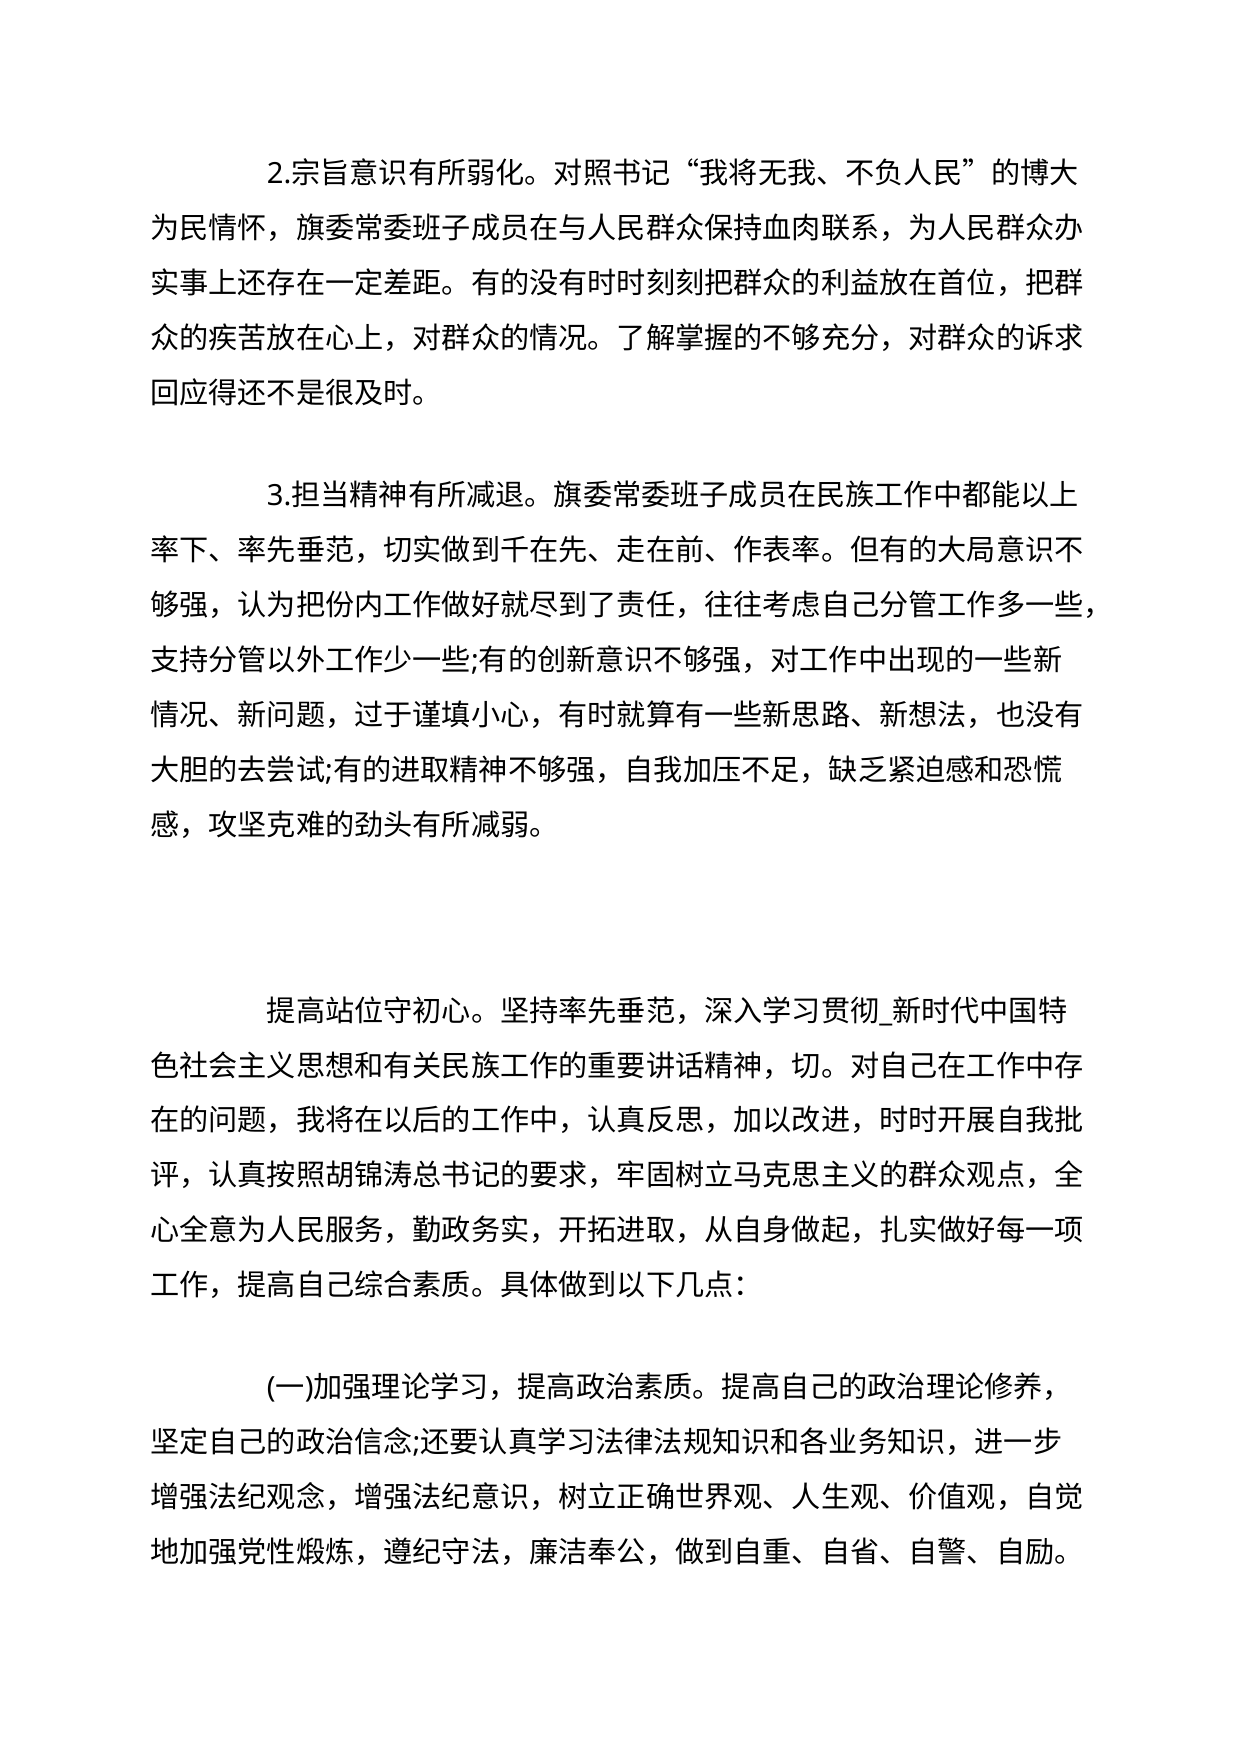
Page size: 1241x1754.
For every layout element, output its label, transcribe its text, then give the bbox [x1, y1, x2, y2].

text 3.担当精神有所减退。旗委常委班子成员在民族工作中都能以上率下、率先垂范，切实做到千在先、走在前、作表率。但有的大局意识不够强，认为把份内工作做好就尽到了责任，往往考虑自己分管工作多一些，支持分管以外工作少一些;有的创新意识不够强，对工作中出现的一些新情况、新问题，过于谨填小心，有时就算有一些新思路、新想法，也没有大胆的去尝试;有的进取精神不够强，自我加压不足，缺乏紧迫感和恐慌感，攻坚克难的劲头有所减弱。 [150, 471, 1090, 843]
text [150, 1363, 1090, 1571]
text 提高站位守初心。坚持率先垂范，深入学习贯彻_新时代中国特色社会主义思想和有关民族工作的重要讲话精神，切。对自己在工作中存在的问题，我将在以后的工作中，认真反思，加以改进，时时开展自我批评，认真按照胡锦涛总书记的要求，牢固树立马克思主义的群众观点，全心全意为人民服务，勤政务实，开拓进取，从自身做起，扎实做好每一项工作，提高自己综合素质。具体做到以下几点： [150, 987, 1090, 1304]
text 2.宗旨意识有所弱化。对照书记“我将无我、不负人民”的博大为民情怀，旗委常委班子成员在与人民群众保持血肉联系，为人民群众办实事上还存在一定差距。有的没有时时刻刻把群众的利益放在首位，把群众的疾苦放在心上，对群众的情况。了解掌握的不够充分，对群众的诉求回应得还不是很及时。 [150, 150, 1090, 412]
